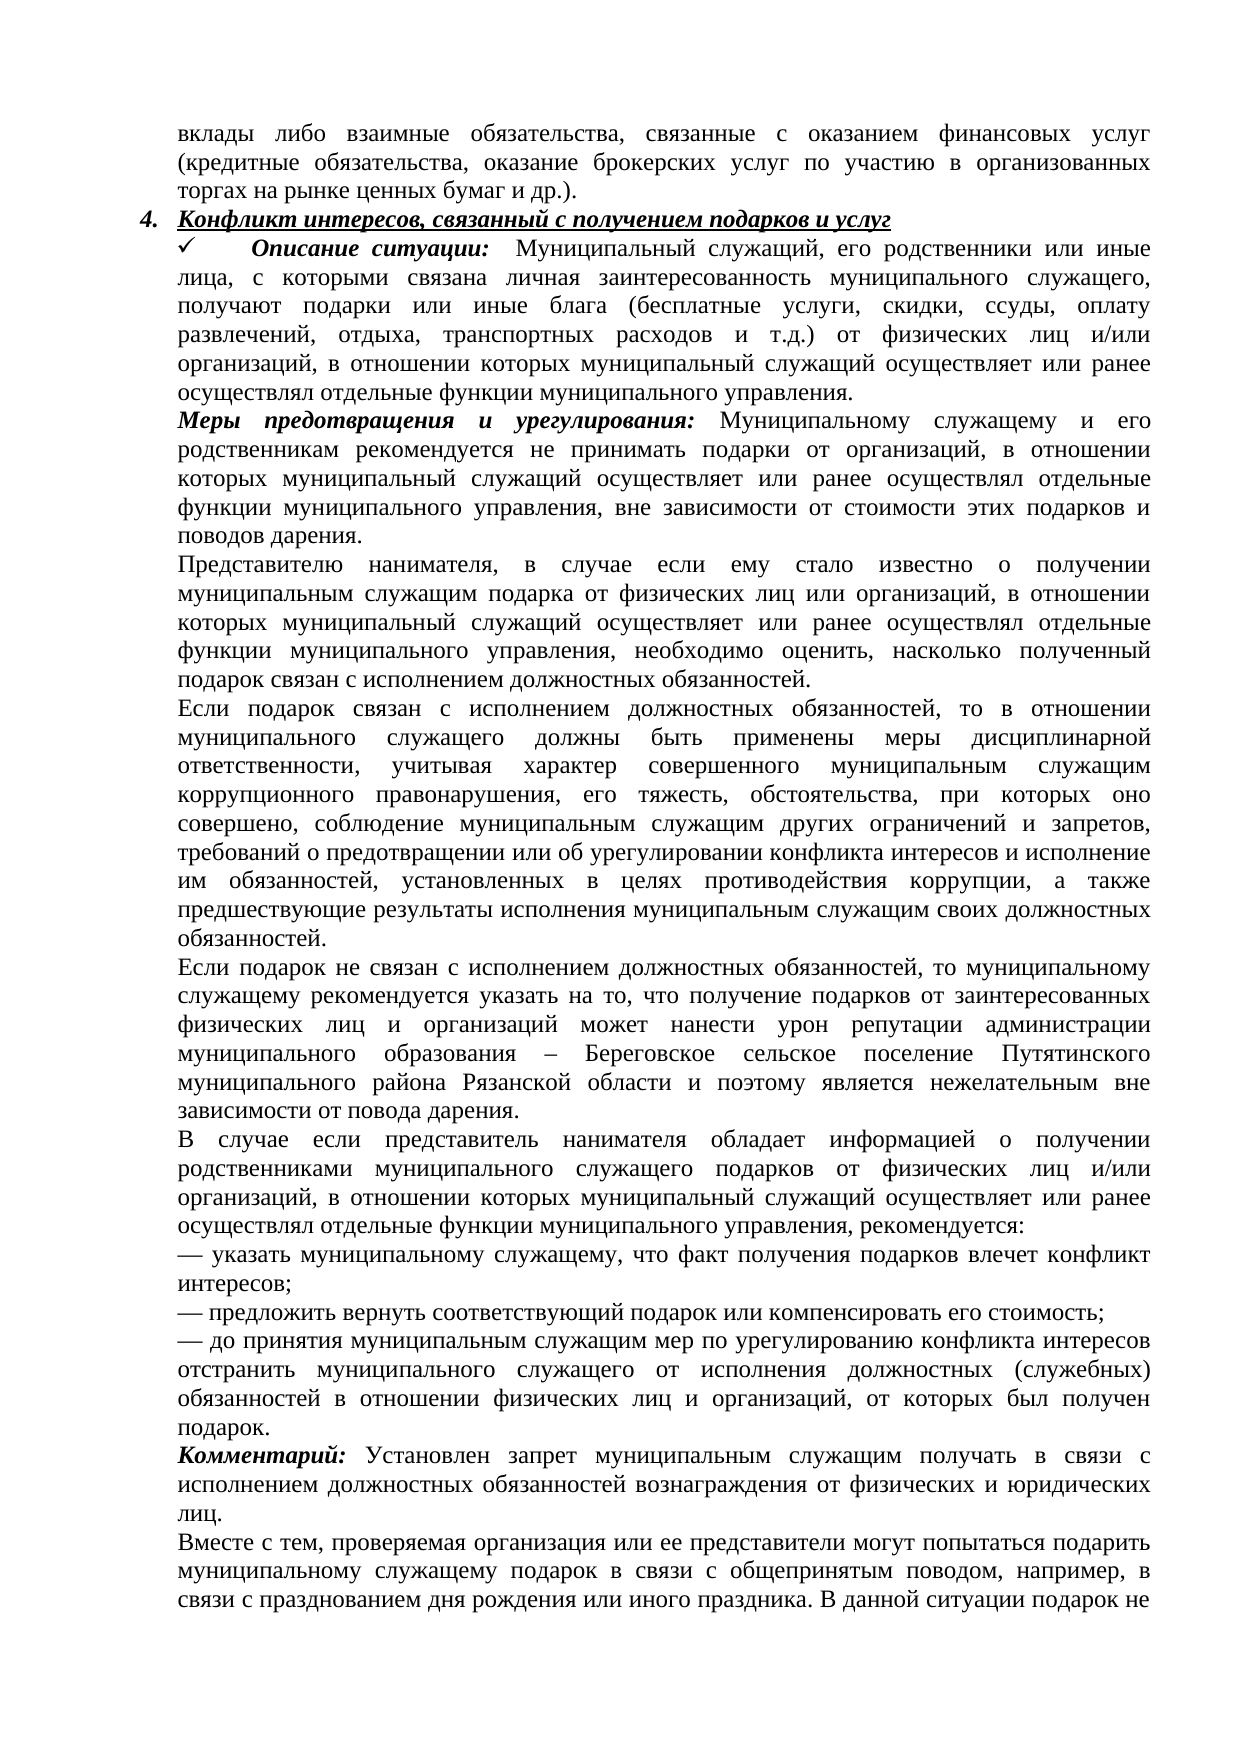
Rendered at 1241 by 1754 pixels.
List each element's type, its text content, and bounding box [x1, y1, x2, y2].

text Представителю нанимателя, в случае если ему стало известно о получении муниципальным служащим подарка от физических лиц или организаций, в отношении которых муниципальный служащий осуществляет или ранее осуществлял отдельные функции муниципального управления, необходимо оценить, насколько полученный подарок связан с исполнением должностных обязанностей. [177, 549, 1152, 693]
text Если подарок не связан с исполнением должностных обязанностей, то муниципальному служащему рекомендуется указать на то, что получение подарков от заинтересованных физических лиц и организаций может нанести урон репутации администрации муниципального образования – Береговское сельское поселение Путятинского муниципального района Рязанской области и поэтому является нежелательным вне зависимости от повода дарения. [177, 952, 1152, 1124]
text В случае если представитель нанимателя обладает информацией о получении родственниками муниципального служащего подарков от физических лиц и/или организаций, в отношении которых муниципальный служащий осуществляет или ранее осуществлял отдельные функции муниципального управления, рекомендуется: [177, 1124, 1152, 1239]
text — до принятия муниципальным служащим мер по урегулированию конфликта интересов отстранить муниципального служащего от исполнения должностных (служебных) обязанностей в отношении физических лиц и организаций, от которых был получен подарок. [177, 1326, 1152, 1441]
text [177, 1527, 1152, 1613]
text — предложить вернуть соответствующий подарок или компенсировать его стоимость; [177, 1297, 1152, 1326]
text Меры предотвращения и урегулирования: Муниципальному служащему и его родственникам рекомендуется не принимать подарки от организаций, в отношении которых муниципальный служащий осуществляет или ранее осуществлял отдельные функции муниципального управления, вне зависимости от стоимости этих подарков и поводов дарения. [177, 406, 1152, 549]
text — указать муниципальному служащему, что факт получения подарков влечет конфликт интересов; [177, 1239, 1152, 1297]
text Если подарок связан с исполнением должностных обязанностей, то в отношении муниципального служащего должны быть применены меры дисциплинарной ответственности, учитывая характер совершенного муниципальным служащим коррупционного правонарушения, его тяжесть, обстоятельства, при которых оно совершено, соблюдение муниципальным служащим других ограничений и запретов, требований о предотвращении или об урегулировании конфликта интересов и исполнение им обязанностей, установленных в целях противодействия коррупции, а также предшествующие результаты исполнения муниципальным служащим своих должностных обязанностей. [177, 693, 1152, 952]
text Комментарий: Установлен запрет муниципальным служащим получать в связи с исполнением должностных обязанностей вознаграждения от физических и юридических лиц. [177, 1441, 1152, 1527]
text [177, 118, 1152, 204]
list Описание ситуации: Муниципальный служащий, его родственники или иные лица, с которыми связана личная заинтересованность муниципального служащего, получают подарки или иные блага (бесплатные услуги, скидки, ссуды, оплату развлечений, отдыха, транспортных расходов и т.д.) от физических лиц и/или организаций, в отношении которых муниципальный служащий осуществляет или ранее осуществлял отдельные функции муниципального управления. [176, 233, 1152, 406]
list Конфликт интересов, связанный с получением подарков и услуг [140, 204, 1152, 233]
